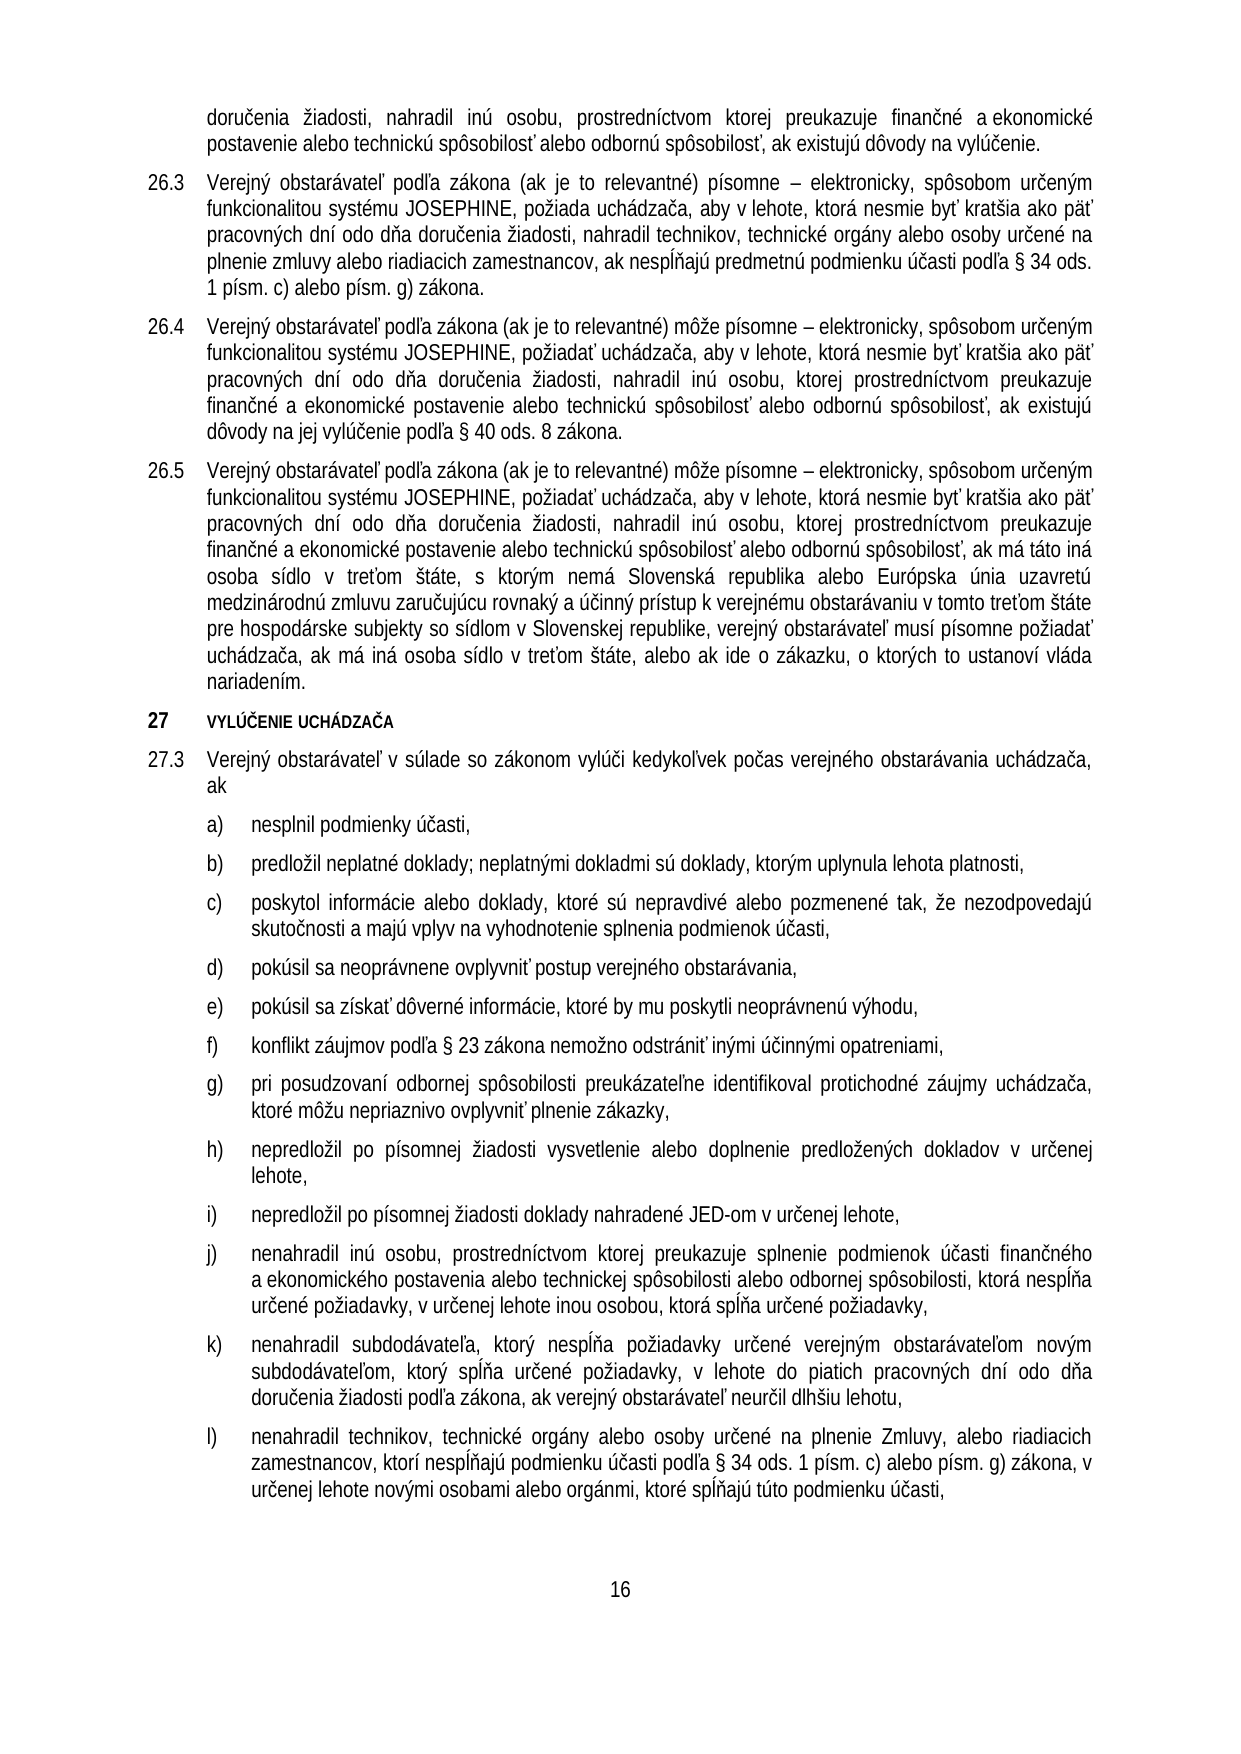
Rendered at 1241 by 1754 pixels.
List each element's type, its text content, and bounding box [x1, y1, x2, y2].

list Verejný obstarávateľ podľa zákona (ak je to relevantné) môže písomne – elektronicky, spôsobom určeným funkcionalitou systému JOSEPHINE, požiadať uchádzača, aby v lehote, ktorá nesmie byť kratšia ako päť pracovných dní odo dňa doručenia žiadosti, nahradil inú osobu, ktorej prostredníctvom preukazuje finančné a ekonomické postavenie alebo technickú spôsobilosť alebo odbornú spôsobilosť, ak existujú dôvody na jej vylúčenie podľa § 40 ods. 8 zákona. [148, 313, 1093, 445]
list nenahradil technikov, technické orgány alebo osoby určené na plnenie Zmluvy, alebo riadiacich zamestnancov, ktorí nespĺňajú podmienku účasti podľa § 34 ods. 1 písm. c) alebo písm. g) zákona, v určenej lehote novými osobami alebo orgánmi, ktoré spĺňajú túto podmienku účasti, [207, 1423, 1093, 1502]
list nesplnil podmienky účasti, [207, 811, 1093, 837]
list pokúsil sa neoprávnene ovplyvniť postup verejného obstarávania, [207, 954, 1093, 980]
list nepredložil po písomnej žiadosti doklady nahradené JED-om v určenej lehote, [207, 1201, 1093, 1227]
list Verejný obstarávateľ v súlade so zákonom vylúči kedykoľvek počas verejného obstarávania uchádzača, ak [148, 746, 1093, 798]
list Verejný obstarávateľ podľa zákona (ak je to relevantné) môže písomne – elektronicky, spôsobom určeným funkcionalitou systému JOSEPHINE, požiadať uchádzača, aby v lehote, ktorá nesmie byť kratšia ako päť pracovných dní odo dňa doručenia žiadosti, nahradil inú osobu, ktorej prostredníctvom preukazuje finančné a ekonomické postavenie alebo technickú spôsobilosť alebo odbornú spôsobilosť, ak má táto iná osoba sídlo v treťom štáte, s ktorým nemá Slovenská republika alebo Európska únia uzavretú medzinárodnú zmluvu zaručujúcu rovnaký a účinný prístup k verejnému obstarávaniu v tomto treťom štáte pre hospodárske subjekty so sídlom v Slovenskej republike, verejný obstarávateľ musí písomne požiadať uchádzača, ak má iná osoba sídlo v treťom štáte, alebo ak ide o zákazku, o ktorých to ustanoví vláda nariadením. [148, 457, 1093, 694]
list pri posudzovaní odbornej spôsobilosti preukázateľne identifikoval protichodné záujmy uchádzača, ktoré môžu nepriaznivo ovplyvniť plnenie zákazky, [207, 1070, 1093, 1123]
list vylúčenie uchádzača [148, 707, 1093, 733]
list nepredložil po písomnej žiadosti vysvetlenie alebo doplnenie predložených dokladov v určenej lehote, [207, 1136, 1093, 1188]
list predložil neplatné doklady; neplatnými dokladmi sú doklady, ktorým uplynula lehota platnosti, [207, 850, 1093, 876]
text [148, 103, 1093, 156]
list konflikt záujmov podľa § 23 zákona nemožno odstrániť inými účinnými opatreniami, [207, 1032, 1093, 1058]
list nenahradil inú osobu, prostredníctvom ktorej preukazuje splnenie podmienok účasti finančného a ekonomického postavenia alebo technickej spôsobilosti alebo odbornej spôsobilosti, ktorá nespĺňa určené požiadavky, v určenej lehote inou osobou, ktorá spĺňa určené požiadavky, [207, 1240, 1093, 1319]
list poskytol informácie alebo doklady, ktoré sú nepravdivé alebo pozmenené tak, že nezodpovedajú skutočnosti a majú vplyv na vyhodnotenie splnenia podmienok účasti, [207, 889, 1093, 941]
list Verejný obstarávateľ podľa zákona (ak je to relevantné) písomne – elektronicky, spôsobom určeným funkcionalitou systému JOSEPHINE, požiada uchádzača, aby v lehote, ktorá nesmie byť kratšia ako päť pracovných dní odo dňa doručenia žiadosti, nahradil technikov, technické orgány alebo osoby určené na plnenie zmluvy alebo riadiacich zamestnancov, ak nespĺňajú predmetnú podmienku účasti podľa § 34 ods. 1 písm. c) alebo písm. g) zákona. [148, 169, 1093, 300]
list nenahradil subdodávateľa, ktorý nespĺňa požiadavky určené verejným obstarávateľom novým subdodávateľom, ktorý spĺňa určené požiadavky, v lehote do piatich pracovných dní odo dňa doručenia žiadosti podľa zákona, ak verejný obstarávateľ neurčil dlhšiu lehotu, [207, 1331, 1093, 1410]
list pokúsil sa získať dôverné informácie, ktoré by mu poskytli neoprávnenú výhodu, [207, 993, 1093, 1019]
